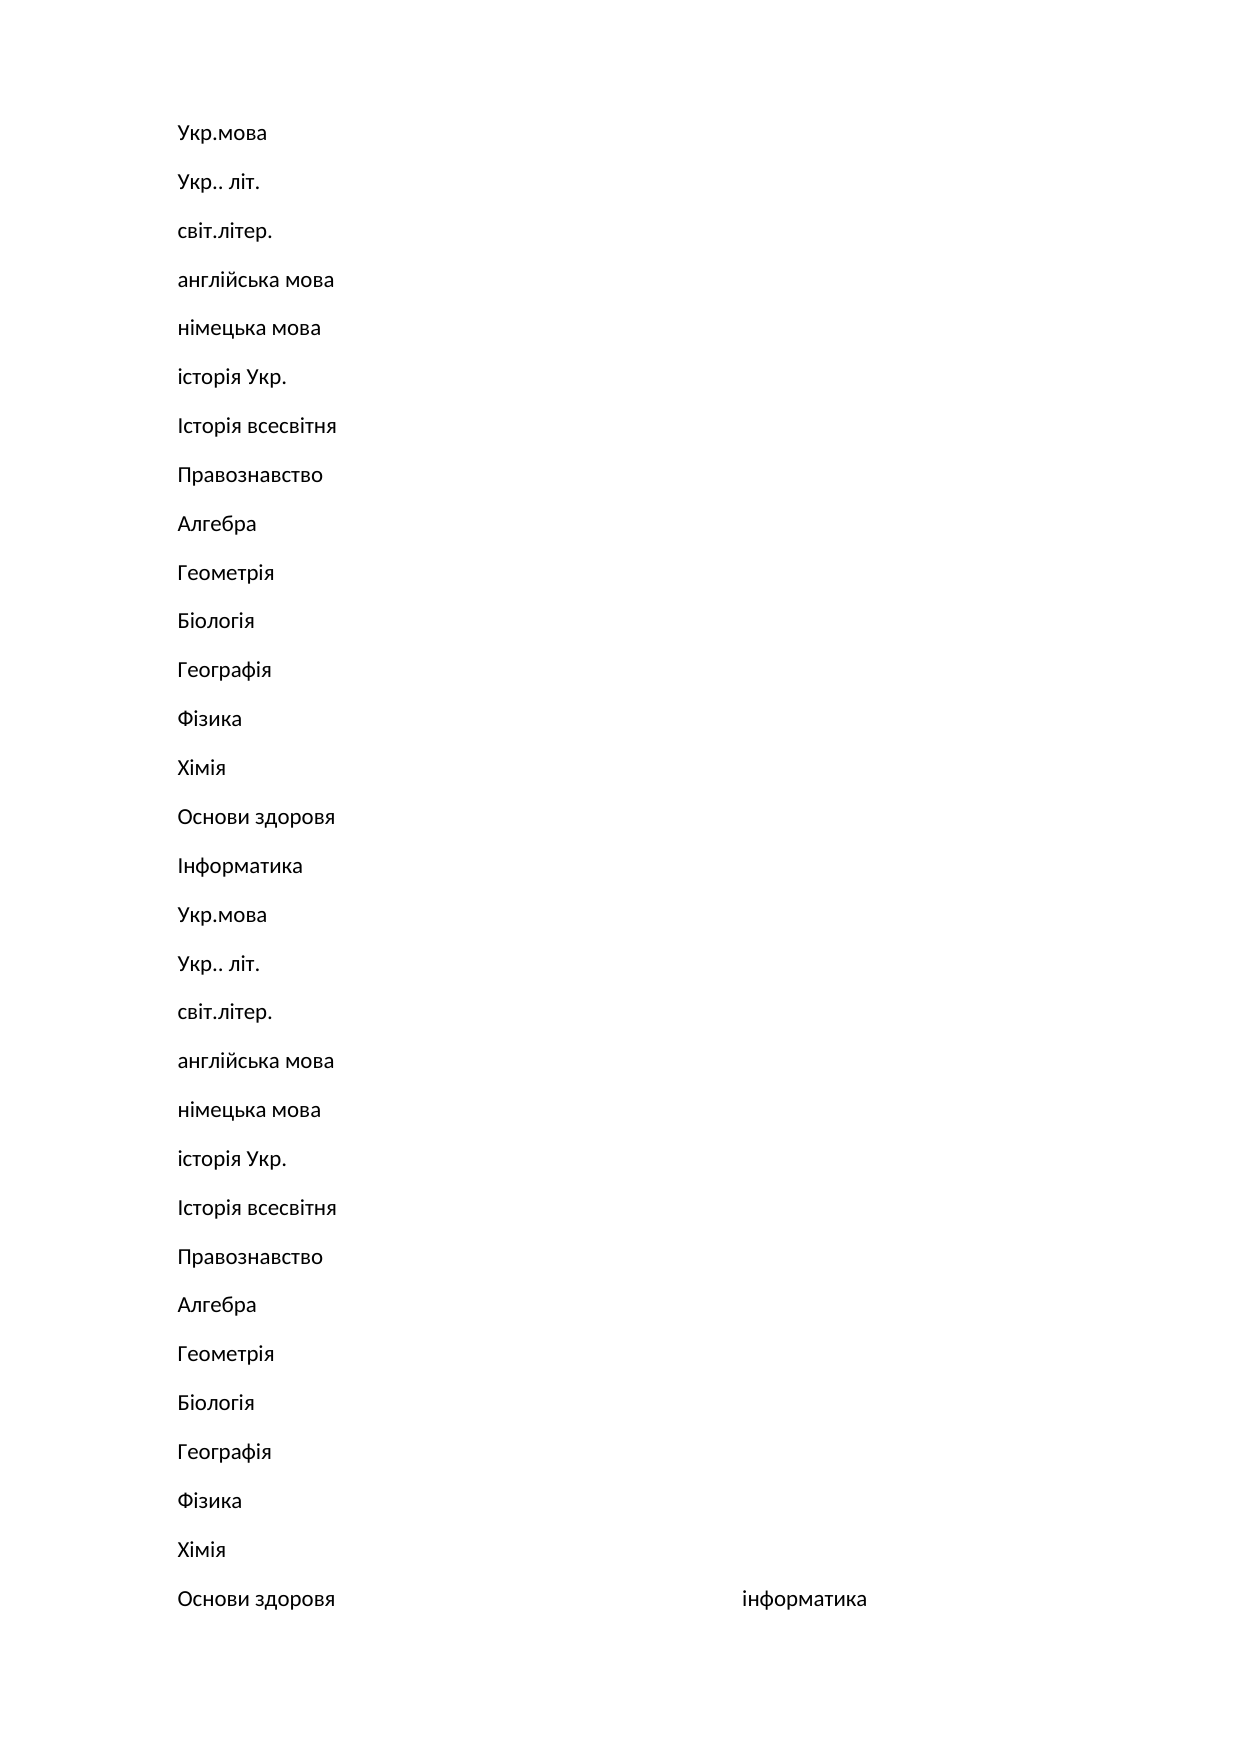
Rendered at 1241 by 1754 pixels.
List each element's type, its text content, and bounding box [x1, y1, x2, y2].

text англійська мова [177, 1046, 1152, 1074]
text Інформатика [177, 851, 1152, 879]
text Фізика [177, 704, 1152, 732]
text історія Укр. [177, 362, 1152, 390]
text Основи здоровя інформатика [177, 1584, 1152, 1612]
text світ.літер. [177, 997, 1152, 1026]
text Алгебра [177, 1291, 1152, 1319]
text Правознавство [177, 1242, 1152, 1270]
text Історія всесвітня [177, 411, 1152, 439]
text Хімія [177, 1535, 1152, 1563]
text Алгебра [177, 509, 1152, 537]
text Укр.. літ. [177, 949, 1152, 977]
text Основи здоровя [177, 802, 1152, 830]
text Хімія [177, 753, 1152, 781]
text Геометрія [177, 558, 1152, 586]
text англійська мова [177, 265, 1152, 293]
text Історія всесвітня [177, 1193, 1152, 1221]
text Укр.. літ. [177, 167, 1152, 195]
text світ.літер. [177, 216, 1152, 244]
text Біологія [177, 607, 1152, 635]
text Біологія [177, 1388, 1152, 1416]
text Укр.мова [177, 900, 1152, 928]
text Географія [177, 656, 1152, 683]
text Географія [177, 1437, 1152, 1465]
text Геометрія [177, 1339, 1152, 1367]
text Правознавство [177, 460, 1152, 488]
text історія Укр. [177, 1144, 1152, 1172]
text Фізика [177, 1486, 1152, 1514]
text Укр.мова [177, 118, 1152, 146]
text німецька мова [177, 313, 1152, 342]
text німецька мова [177, 1095, 1152, 1123]
